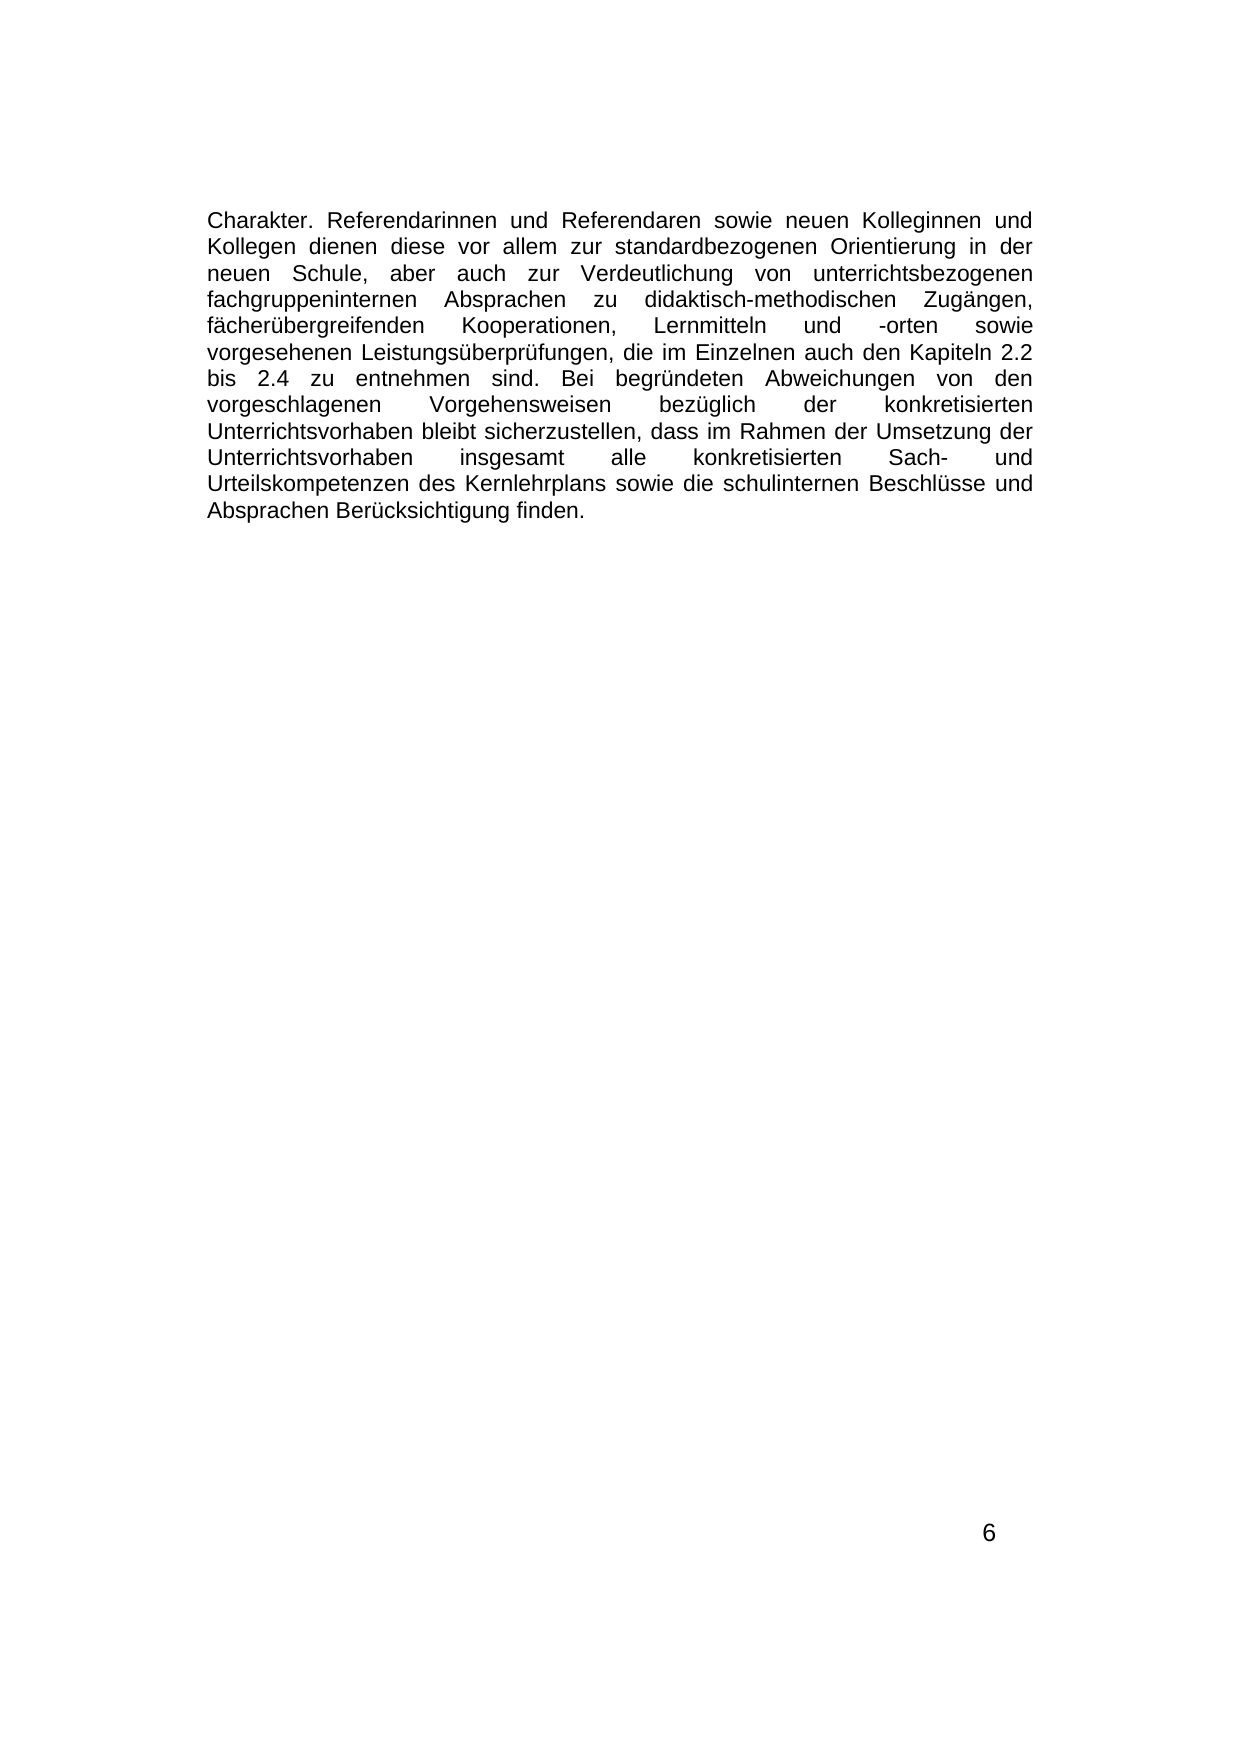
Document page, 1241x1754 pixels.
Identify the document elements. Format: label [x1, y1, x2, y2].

text [207, 207, 1033, 523]
